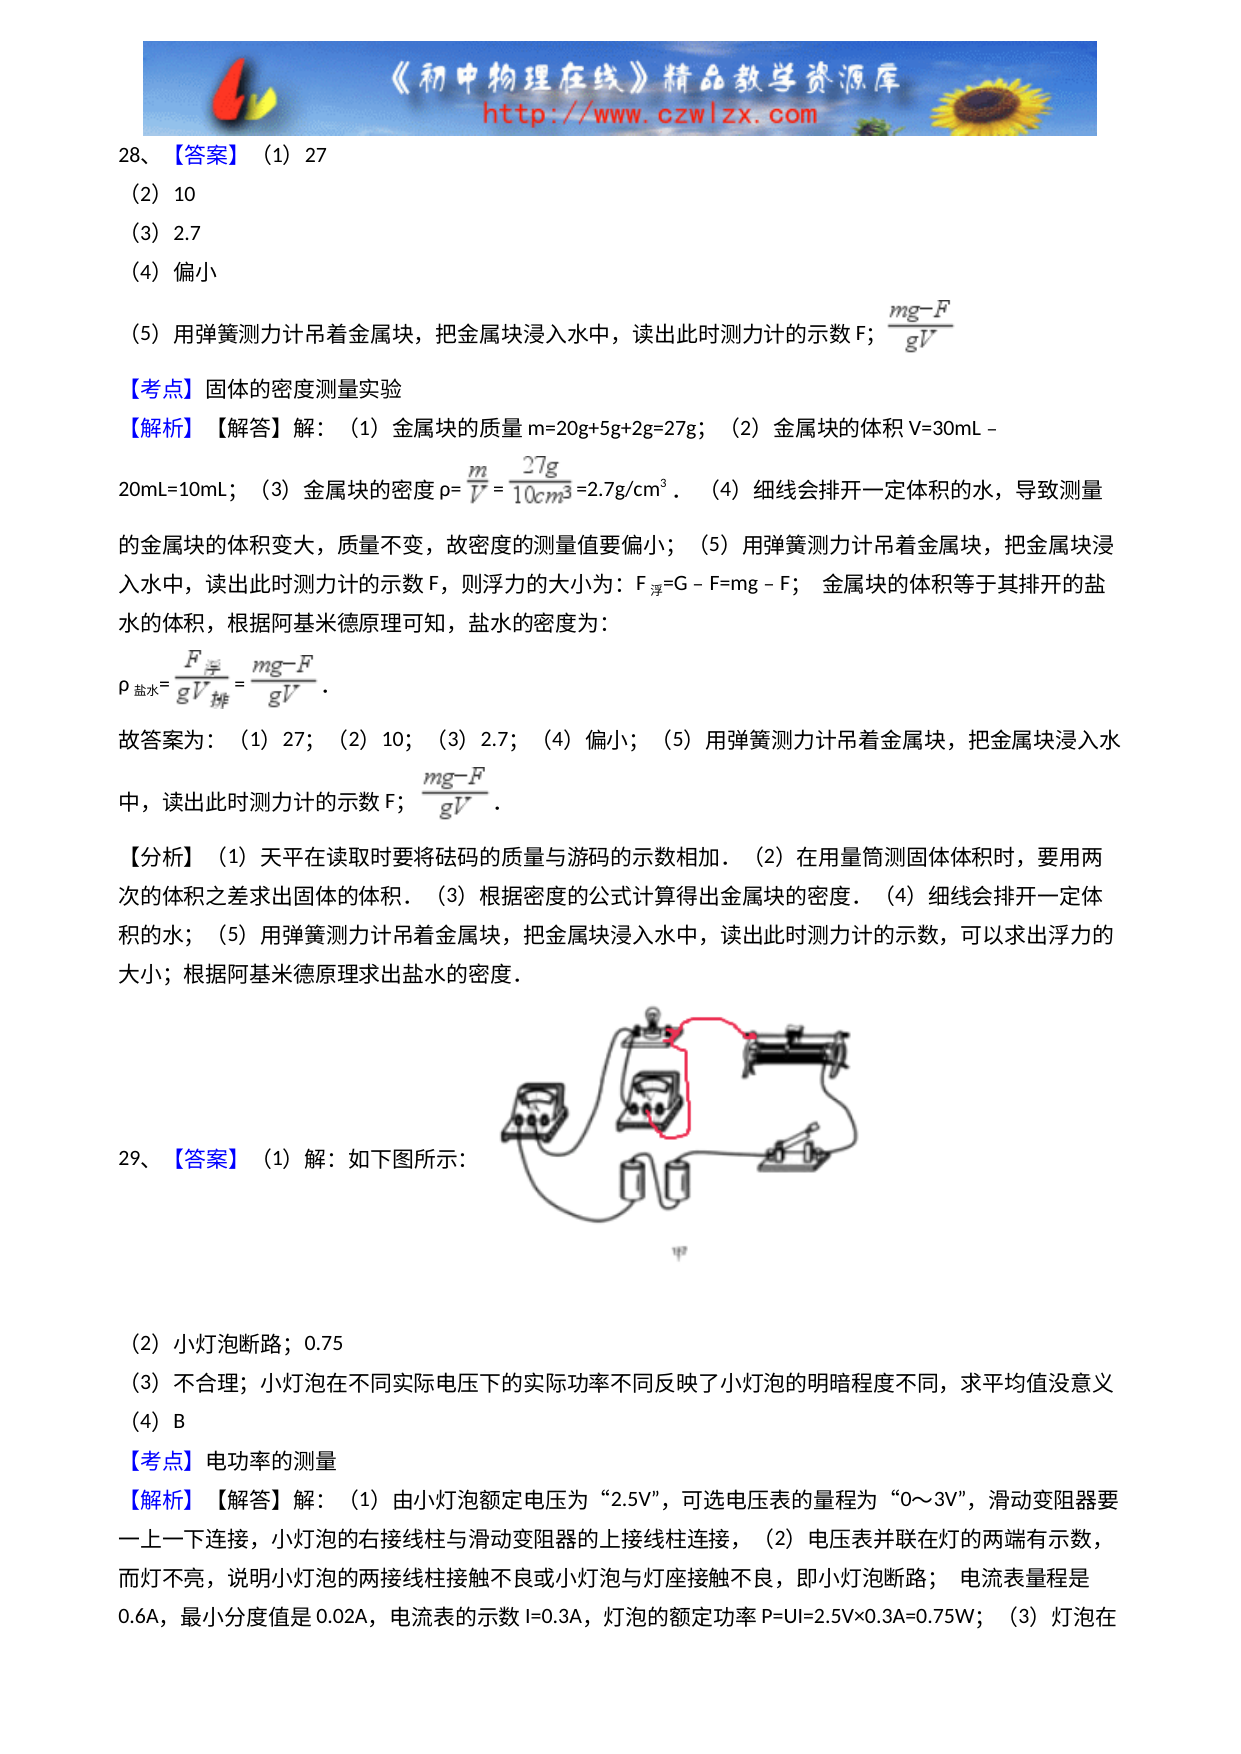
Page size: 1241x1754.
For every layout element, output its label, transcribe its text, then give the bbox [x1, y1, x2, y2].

picture [489, 994, 912, 1284]
picture [143, 41, 1097, 136]
picture [421, 767, 493, 821]
picture [174, 650, 235, 709]
picture [508, 456, 576, 505]
text 28、【答案】（1）27 （2）10 （3）2.7 （4）偏小 （5）用弹簧测力计吊着金属块，把金属块浸入水中，读出此时测力计的示数F； 【考点】固体的密度测量实验 【解析】【解答】解：（1）金属块的质量m=20g+5g+2g=27g；（2）金属块的体积V=30mL﹣20mL=10mL；（3）金属块的密度ρ= = =2.7g/cm3 ． （4）细线会排开一定体积的水，导致测量的金属块的体积变大，质量不变，故密度的测量值要偏小；（5）用弹簧测力计吊着金属块，把金属块浸入水中，读出此时测力计的示数F，则浮力的大小为：F浮=G﹣F=mg﹣F； 金属块的体积等于其排开的盐水的体积，根据阿基米德原理可知，盐水的密度为： ρ盐水= = ． 故答案为：（1）27；（2）10；（3）2.7；（4）偏小；（5）用弹簧测力计吊着金属块，把金属块浸入水中，读出此时测力计的示数F； ． 【分析】（1）天平在读取时要将砝码的质量与游码的示数相加．（2）在用量筒测固体体积时，要用两次的体积之差求出固体的体积．（3）根据密度的公式计算得出金属块的密度．（4）细线会排开一定体积的水；（5）用弹簧测力计吊着金属块，把金属块浸入水中，读出此时测力计的示数，可以求出浮力的大小；根据阿基米德原理求出盐水的密度． [118, 138, 1122, 989]
picture [250, 655, 321, 709]
picture [887, 300, 958, 354]
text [118, 995, 1122, 1632]
picture [466, 466, 493, 505]
